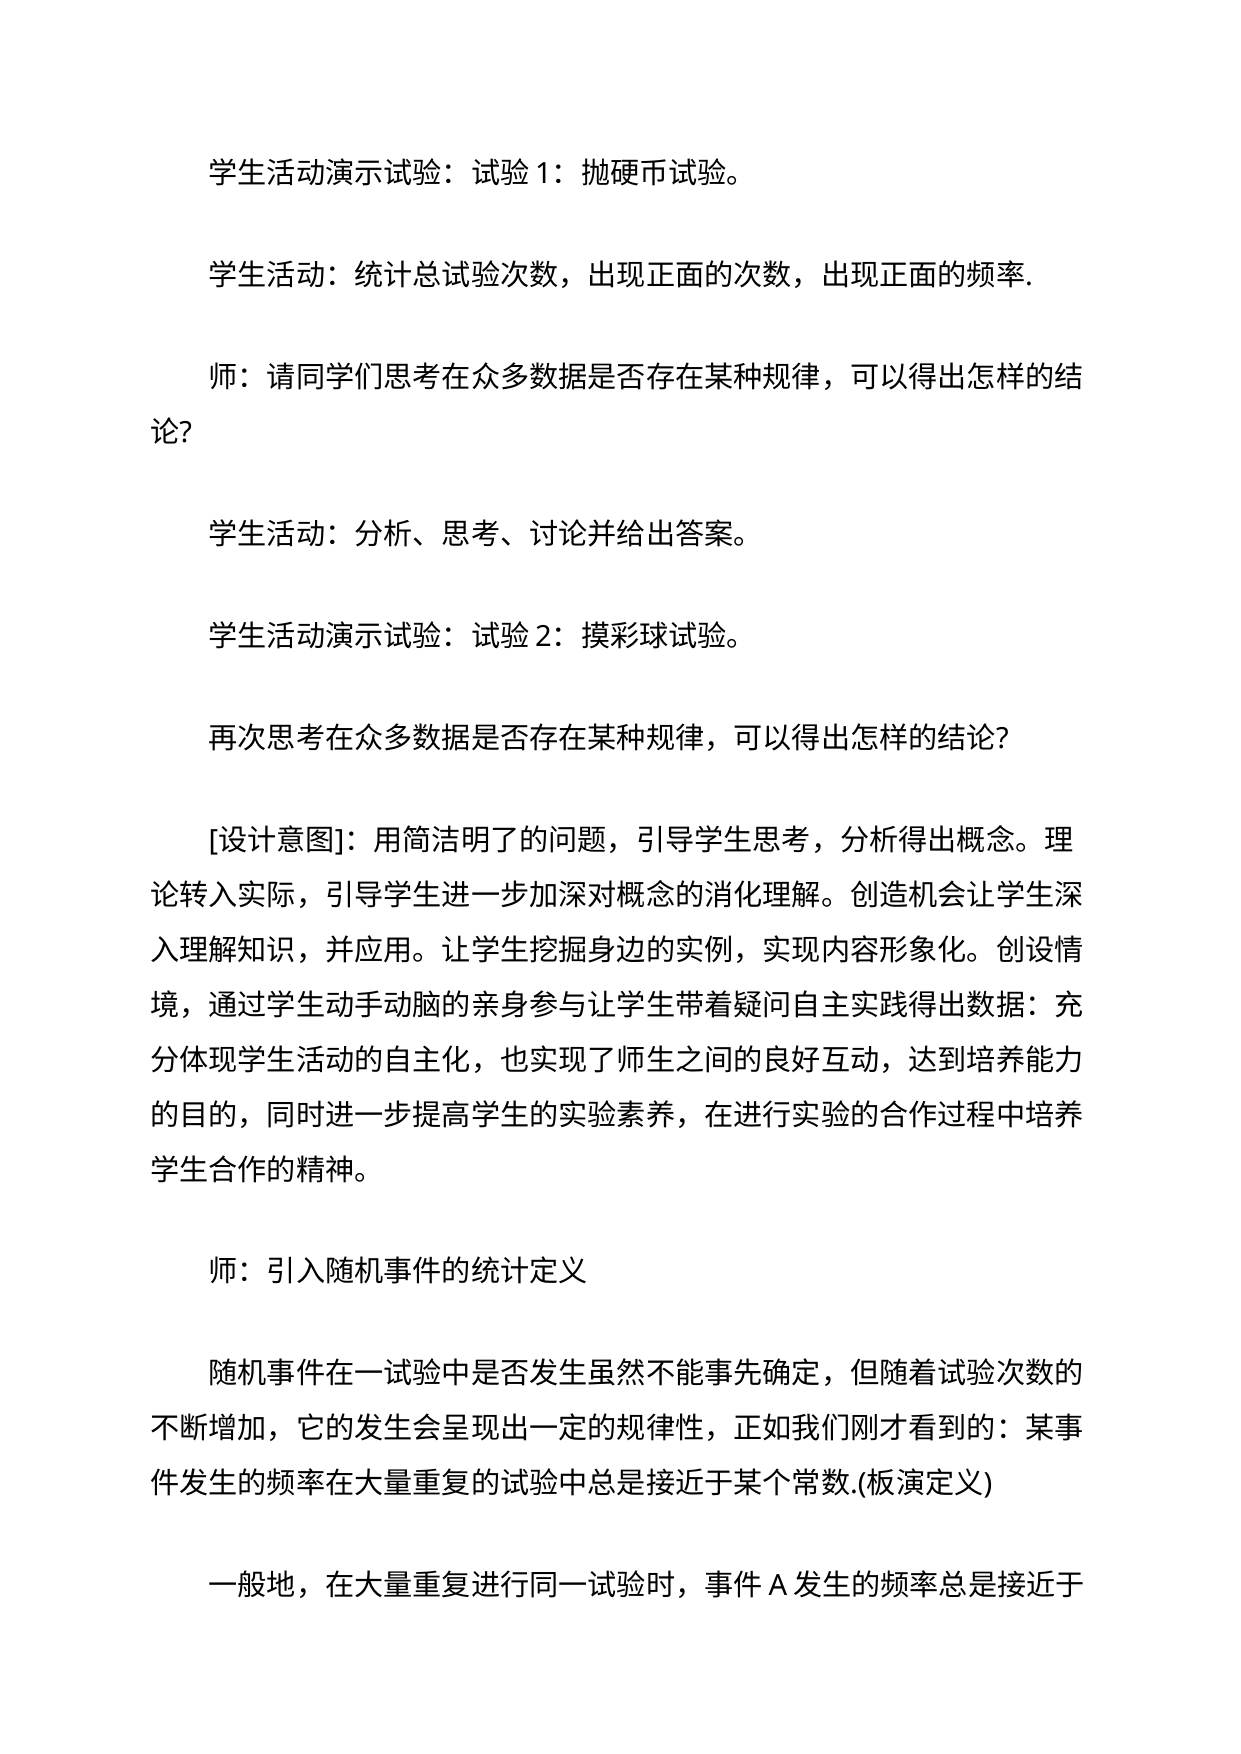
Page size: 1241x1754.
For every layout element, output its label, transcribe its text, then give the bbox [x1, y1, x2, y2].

text [设计意图]：用简洁明了的问题，引导学生思考，分析得出概念。理论转入实际，引导学生进一步加深对概念的消化理解。创造机会让学生深入理解知识，并应用。让学生挖掘身边的实例，实现内容形象化。创设情境，通过学生动手动脑的亲身参与让学生带着疑问自主实践得出数据：充分体现学生活动的自主化，也实现了师生之间的良好互动，达到培养能力的目的，同时进一步提高学生的实验素养，在进行实验的合作过程中培养学生合作的精神。 [150, 817, 1090, 1188]
text 学生活动演示试验：试验1：抛硬币试验。 [150, 150, 1090, 192]
text 学生活动：分析、思考、讨论并给出答案。 [150, 511, 1090, 553]
text 师：请同学们思考在众多数据是否存在某种规律，可以得出怎样的结论? [150, 354, 1090, 451]
text 学生活动：统计总试验次数，出现正面的次数，出现正面的频率. [150, 252, 1090, 294]
text 随机事件在一试验中是否发生虽然不能事先确定，但随着试验次数的不断增加，它的发生会呈现出一定的规律性，正如我们刚才看到的：某事件发生的频率在大量重复的试验中总是接近于某个常数.(板演定义) [150, 1349, 1090, 1502]
text 学生活动演示试验：试验2：摸彩球试验。 [150, 613, 1090, 655]
text 再次思考在众多数据是否存在某种规律，可以得出怎样的结论? [150, 714, 1090, 757]
text 师：引入随机事件的统计定义 [150, 1248, 1090, 1290]
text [150, 1561, 1090, 1604]
